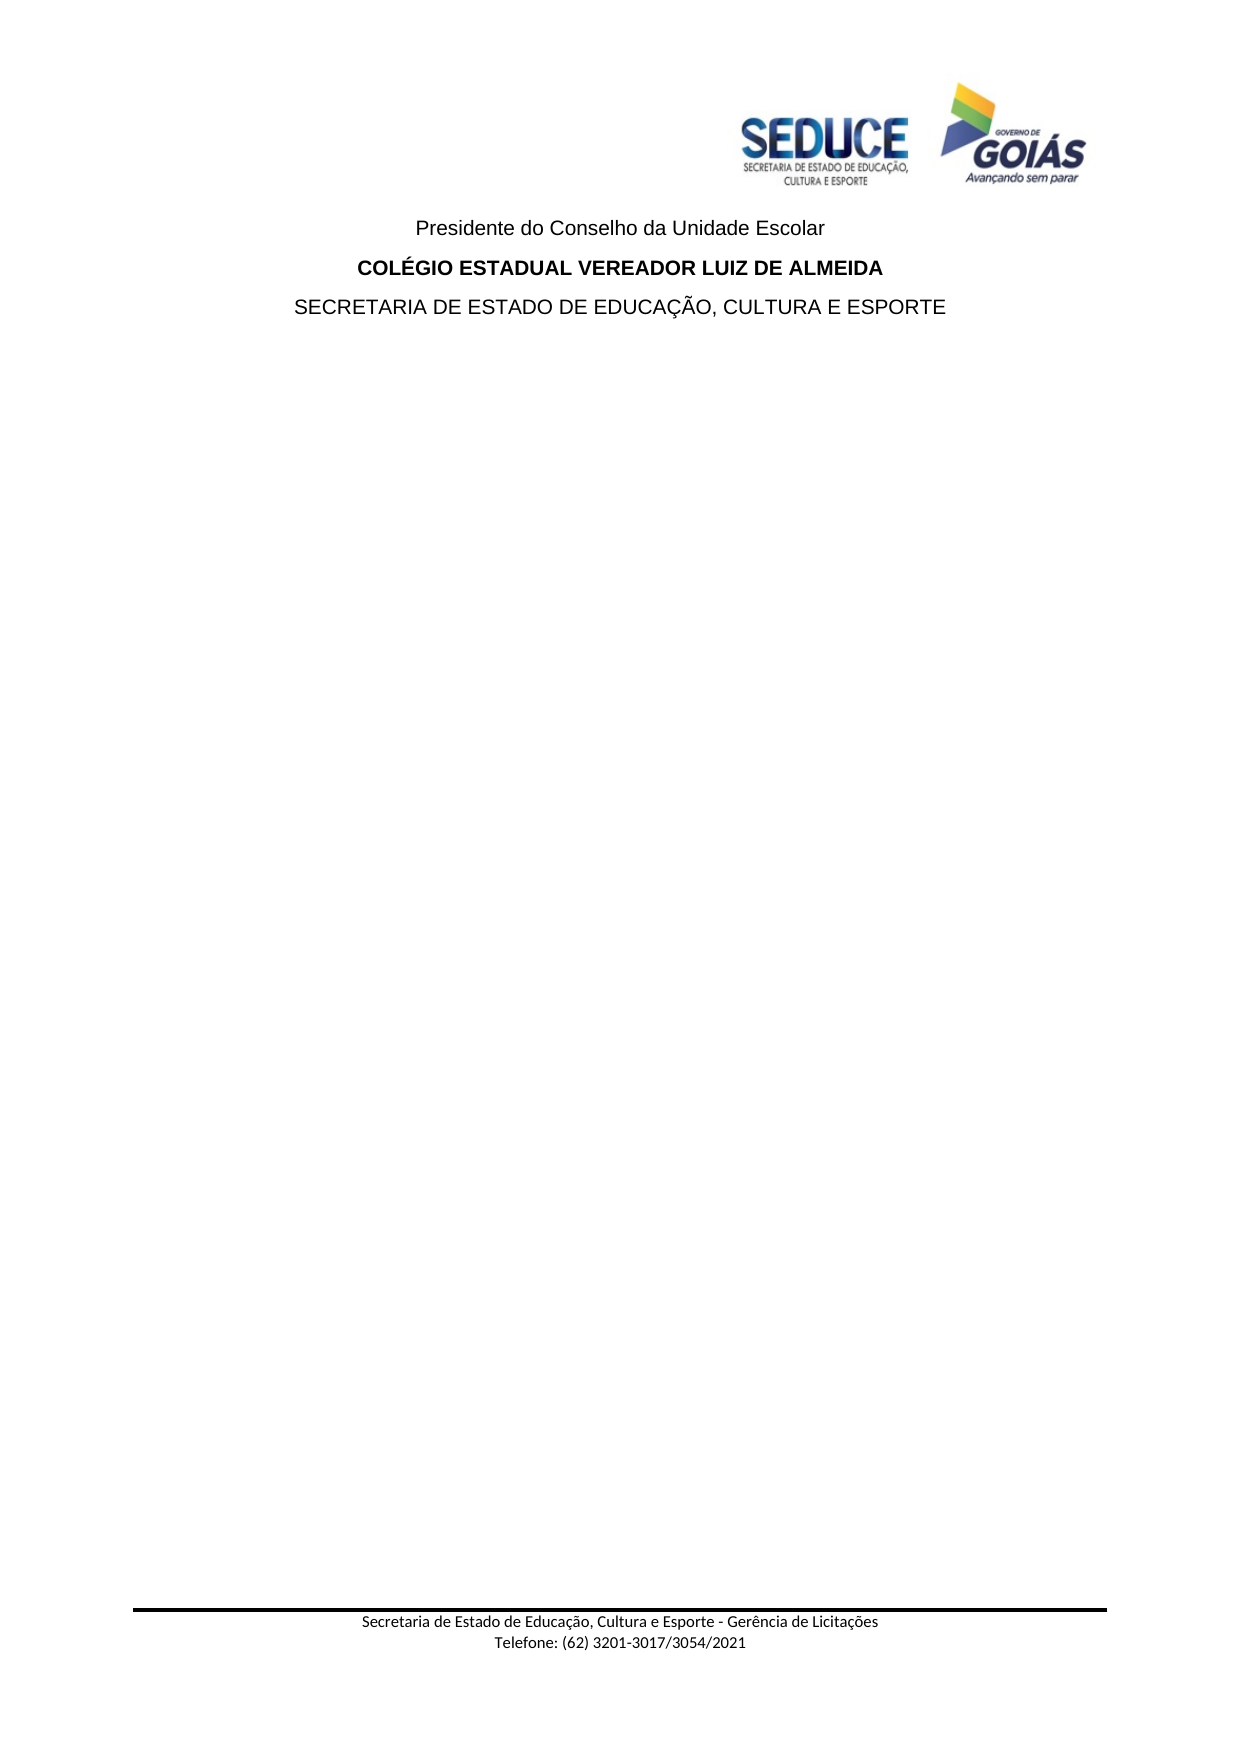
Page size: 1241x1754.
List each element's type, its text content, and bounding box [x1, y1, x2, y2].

text COLÉGIO ESTADUAL VEREADOR LUIZ DE ALMEIDA [133, 256, 1107, 279]
text SECRETARIA DE ESTADO DE EDUCAÇÃO, CULTURA E ESPORTE [133, 295, 1107, 319]
text Presidente do Conselho da Unidade Escolar [133, 216, 1107, 240]
picture [726, 73, 1108, 216]
